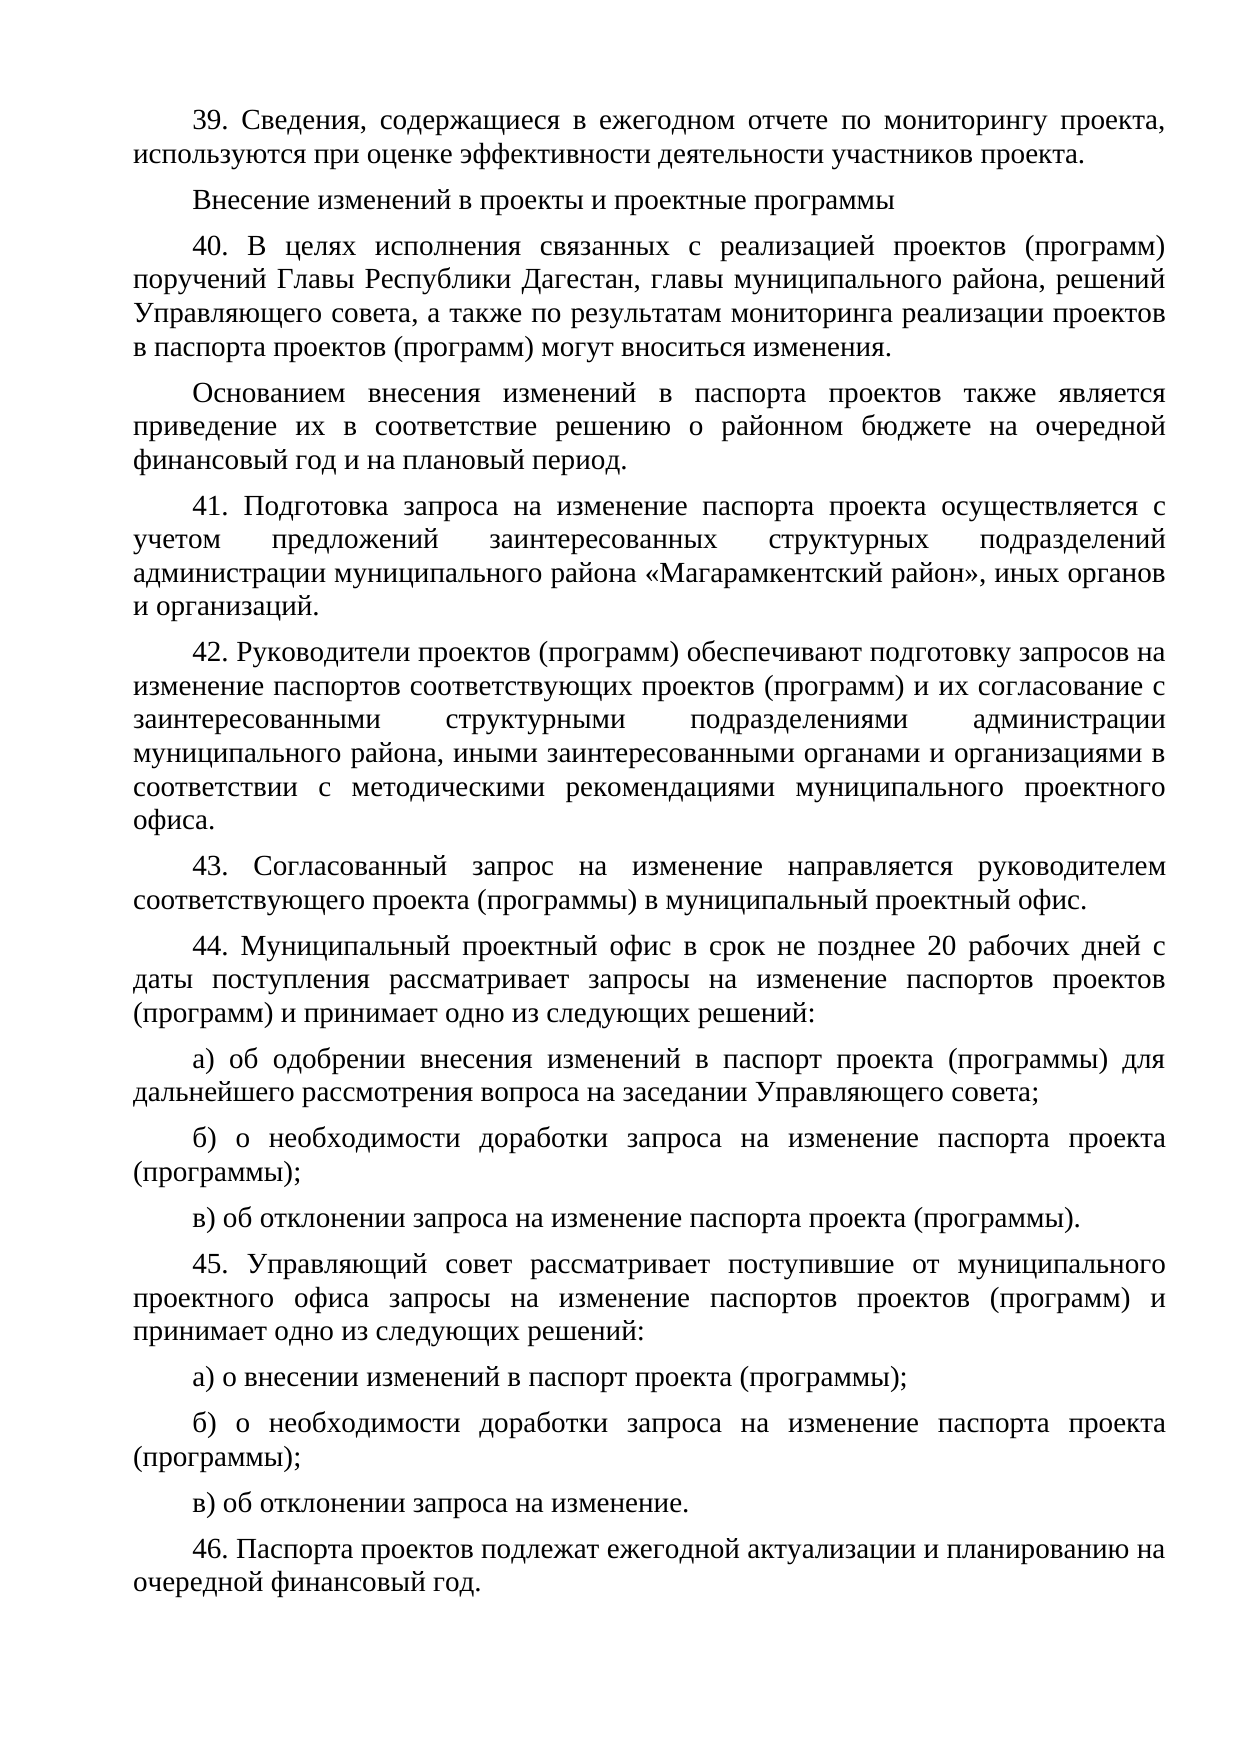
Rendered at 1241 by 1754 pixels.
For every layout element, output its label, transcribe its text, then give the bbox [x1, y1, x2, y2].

text б) о необходимости доработки запроса на изменение паспорта проекта (программы); [133, 1121, 1167, 1188]
text б) о необходимости доработки запроса на изменение паспорта проекта (программы); [133, 1405, 1167, 1472]
text 39. Сведения, содержащиеся в ежегодном отчете по мониторингу проекта, используются при оценке эффективности деятельности участников проекта. [133, 102, 1167, 169]
text Основанием внесения изменений в паспорта проектов также является приведение их в соответствие решению о районном бюджете на очередной финансовый год и на плановый период. [133, 375, 1167, 475]
text а) об одобрении внесения изменений в паспорт проекта (программы) для дальнейшего рассмотрения вопроса на заседании Управляющего совета; [133, 1041, 1167, 1108]
text а) о внесении изменений в паспорт проекта (программы); [133, 1359, 1167, 1393]
text 46. Паспорта проектов подлежат ежегодной актуализации и планированию на очередной финансовый год. [133, 1531, 1167, 1598]
text 42. Руководители проектов (программ) обеспечивают подготовку запросов на изменение паспортов соответствующих проектов (программ) и их согласование с заинтересованными структурными подразделениями администрации муниципального района, иными заинтересованными органами и организациями в соответствии с методическими рекомендациями муниципального проектного офиса. [133, 634, 1167, 836]
text 43. Согласованный запрос на изменение направляется руководителем соответствующего проекта (программы) в муниципальный проектный офис. [133, 848, 1167, 915]
text Внесение изменений в проекты и проектные программы [133, 182, 1167, 216]
text в) об отклонении запроса на изменение паспорта проекта (программы). [133, 1200, 1167, 1234]
text 44. Муниципальный проектный офис в срок не позднее 20 рабочих дней с даты поступления рассматривает запросы на изменение паспортов проектов (программ) и принимает одно из следующих решений: [133, 928, 1167, 1028]
text 45. Управляющий совет рассматривает поступившие от муниципального проектного офиса запросы на изменение паспортов проектов (программ) и принимает одно из следующих решений: [133, 1246, 1167, 1347]
text 41. Подготовка запроса на изменение паспорта проекта осуществляется с учетом предложений заинтересованных структурных подразделений администрации муниципального района «Магарамкентский район», иных органов и организаций. [133, 488, 1167, 622]
text 40. В целях исполнения связанных с реализацией проектов (программ) поручений Главы Республики Дагестан, главы муниципального района, решений Управляющего совета, а также по результатам мониторинга реализации проектов в паспорта проектов (программ) могут вноситься изменения. [133, 228, 1167, 362]
text в) об отклонении запроса на изменение. [133, 1485, 1167, 1518]
